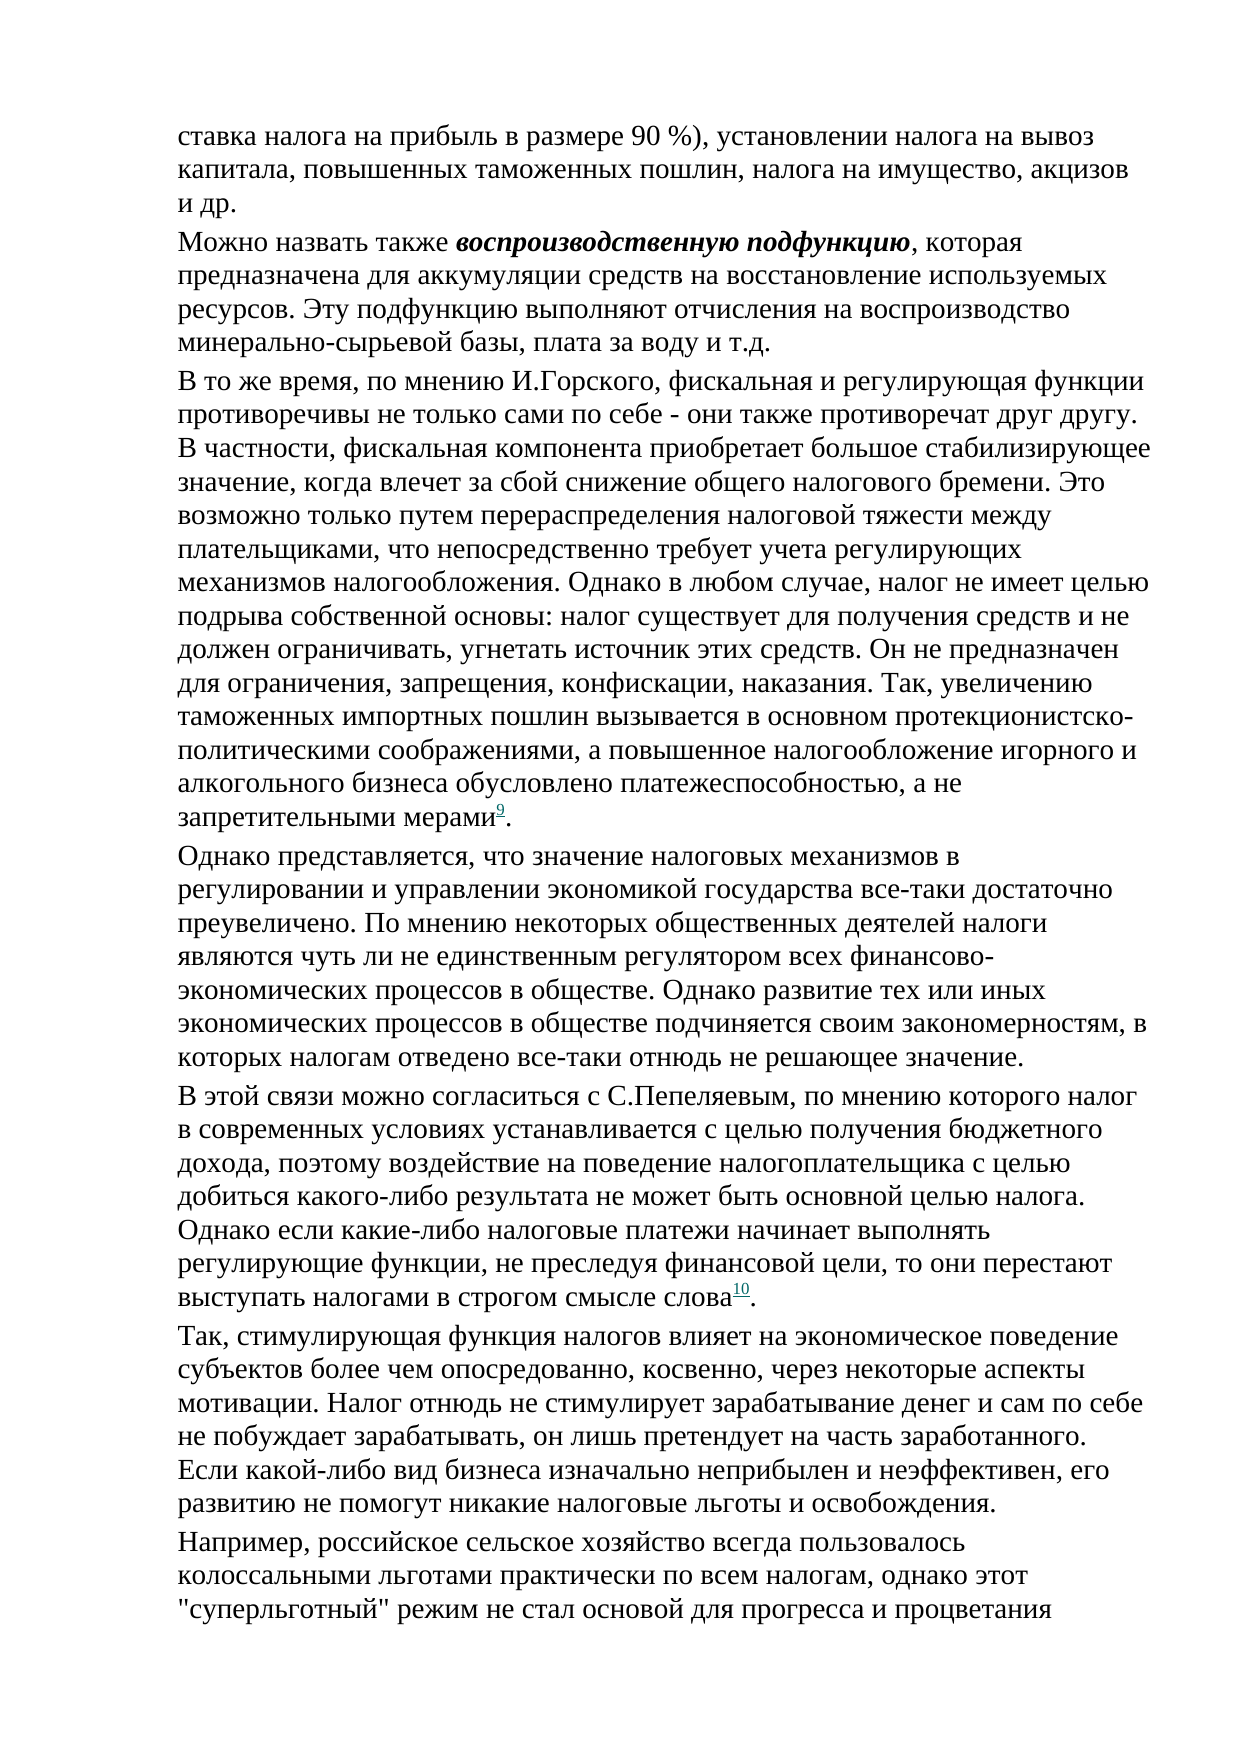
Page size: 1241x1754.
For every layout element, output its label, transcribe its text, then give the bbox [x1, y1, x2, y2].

text Однако представляется, что значение налоговых механизмов в регулировании и управлении экономикой государства все-таки достаточно преувеличено. По мнению некоторых общественных деятелей налоги являются чуть ли не единственным регулятором всех финансово-экономических процессов в обществе. Однако развитие тех или иных экономических процессов в обществе подчиняется своим закономерностям, в которых налогам отведено все-таки отнюдь не решающее значение. [177, 838, 1152, 1073]
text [177, 1524, 1152, 1624]
text В этой связи можно согласиться с С.Пепеляевым, по мнению которого налог в современных условиях устанавливается с целью получения бюджетного дохода, поэтому воздействие на поведение налогоплательщика с целью добиться какого-либо результата не может быть основной целью налога. Однако если какие-либо налоговые платежи начинает выполнять регулирующие функции, не преследуя финансовой цели, то они перестают выступать налогами в строгом смысле слова10. [177, 1078, 1152, 1312]
text Можно назвать также воспроизводственную подфункцию, которая предназначена для аккумуляции средств на восстановление используемых ресурсов. Эту подфункцию выполняют отчисления на воспроизводство минерально-сырьевой базы, плата за воду и т.д. [177, 224, 1152, 358]
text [177, 118, 1152, 219]
text В то же время, по мнению И.Горского, фискальная и регулирующая функции противоречивы не только сами по себе - они также противоречат друг другу. В частности, фискальная компонента приобретает большое стабилизирующее значение, когда влечет за сбой снижение общего налогового бремени. Это возможно только путем перераспределения налоговой тяжести между плательщиками, что непосредственно требует учета регулирующих механизмов налогообложения. Однако в любом случае, налог не имеет целью подрыва собственной основы: налог существует для получения средств и не должен ограничивать, угнетать источник этих средств. Он не предназначен для ограничения, запрещения, конфискации, наказания. Так, увеличению таможенных импортных пошлин вызывается в основном протекционистско-политическими соображениями, а повышенное налогообложение игорного и алкогольного бизнеса обусловлено платежеспособностью, а не запретительными мерами9. [177, 363, 1152, 833]
text Так, стимулирующая функция налогов влияет на экономическое поведение субъектов более чем опосредованно, косвенно, через некоторые аспекты мотивации. Налог отнюдь не стимулирует зарабатывание денег и сам по себе не побуждает зарабатывать, он лишь претендует на часть заработанного. Если какой-либо вид бизнеса изначально неприбылен и неэффективен, его развитию не помогут никакие налоговые льготы и освобождения. [177, 1318, 1152, 1519]
